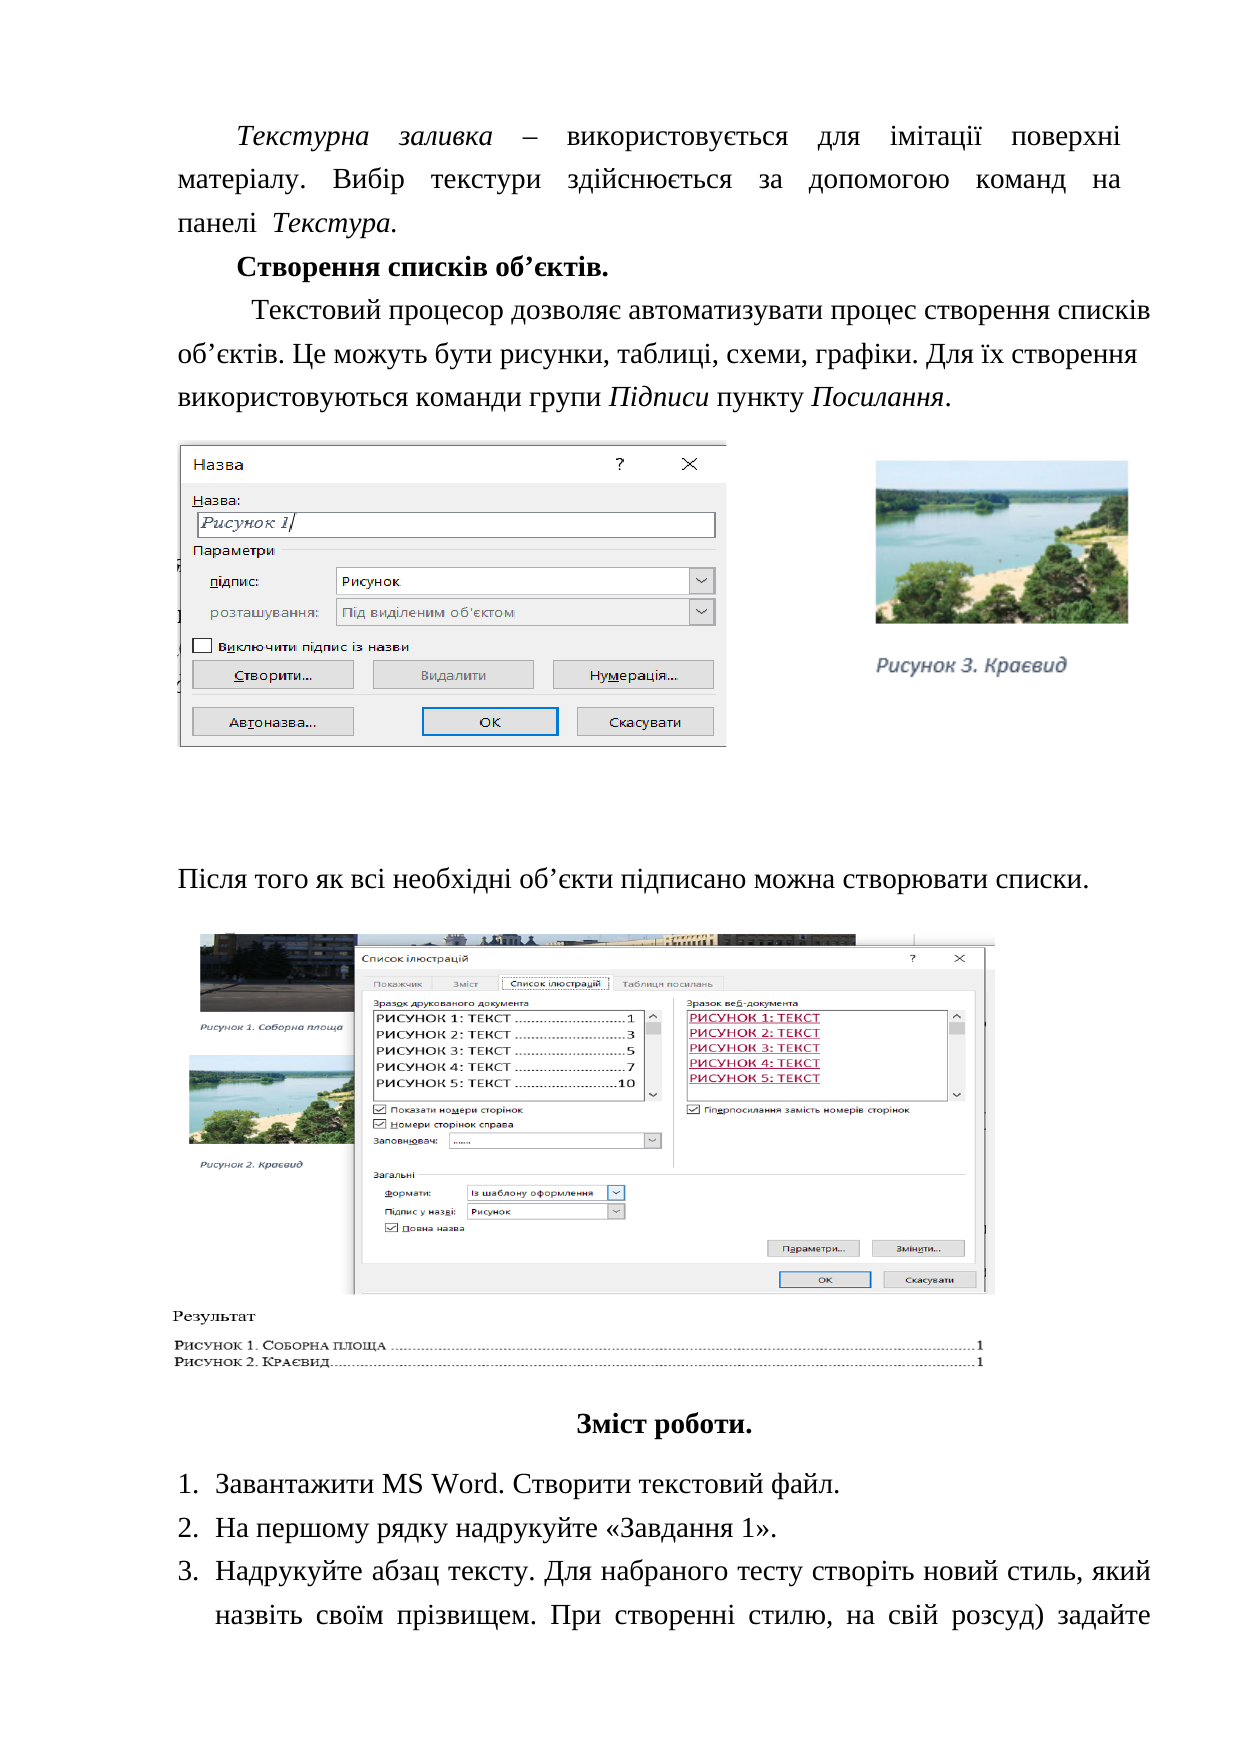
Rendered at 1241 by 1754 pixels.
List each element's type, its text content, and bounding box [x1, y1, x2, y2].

picture [165, 921, 1001, 1370]
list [177, 1553, 1152, 1630]
text Текстовий процесор дозволяє автоматизувати процес створення списків об’єктів. Це можуть бути рисунки, таблиці, схеми, графіки. Для їх створення використовуються команди групи Підписи пункту Посилання. [177, 292, 1152, 413]
list На першому рядку надрукуйте «Завдання 1». [177, 1510, 1152, 1543]
text Після того як всі необхідні об’єкти підписано можна створювати списки. [177, 861, 1152, 894]
picture [837, 450, 1188, 704]
text Текстурна заливка – використовується для імітації поверхні матеріалу. Вибір текстури здійснюється за допомогою команд на панелі Текстура. [177, 118, 1122, 239]
text Створення списків об’єктів. [177, 249, 1122, 282]
list Завантажити MS Word. Створити текстовий файл. [177, 1466, 1152, 1500]
picture [177, 440, 727, 747]
